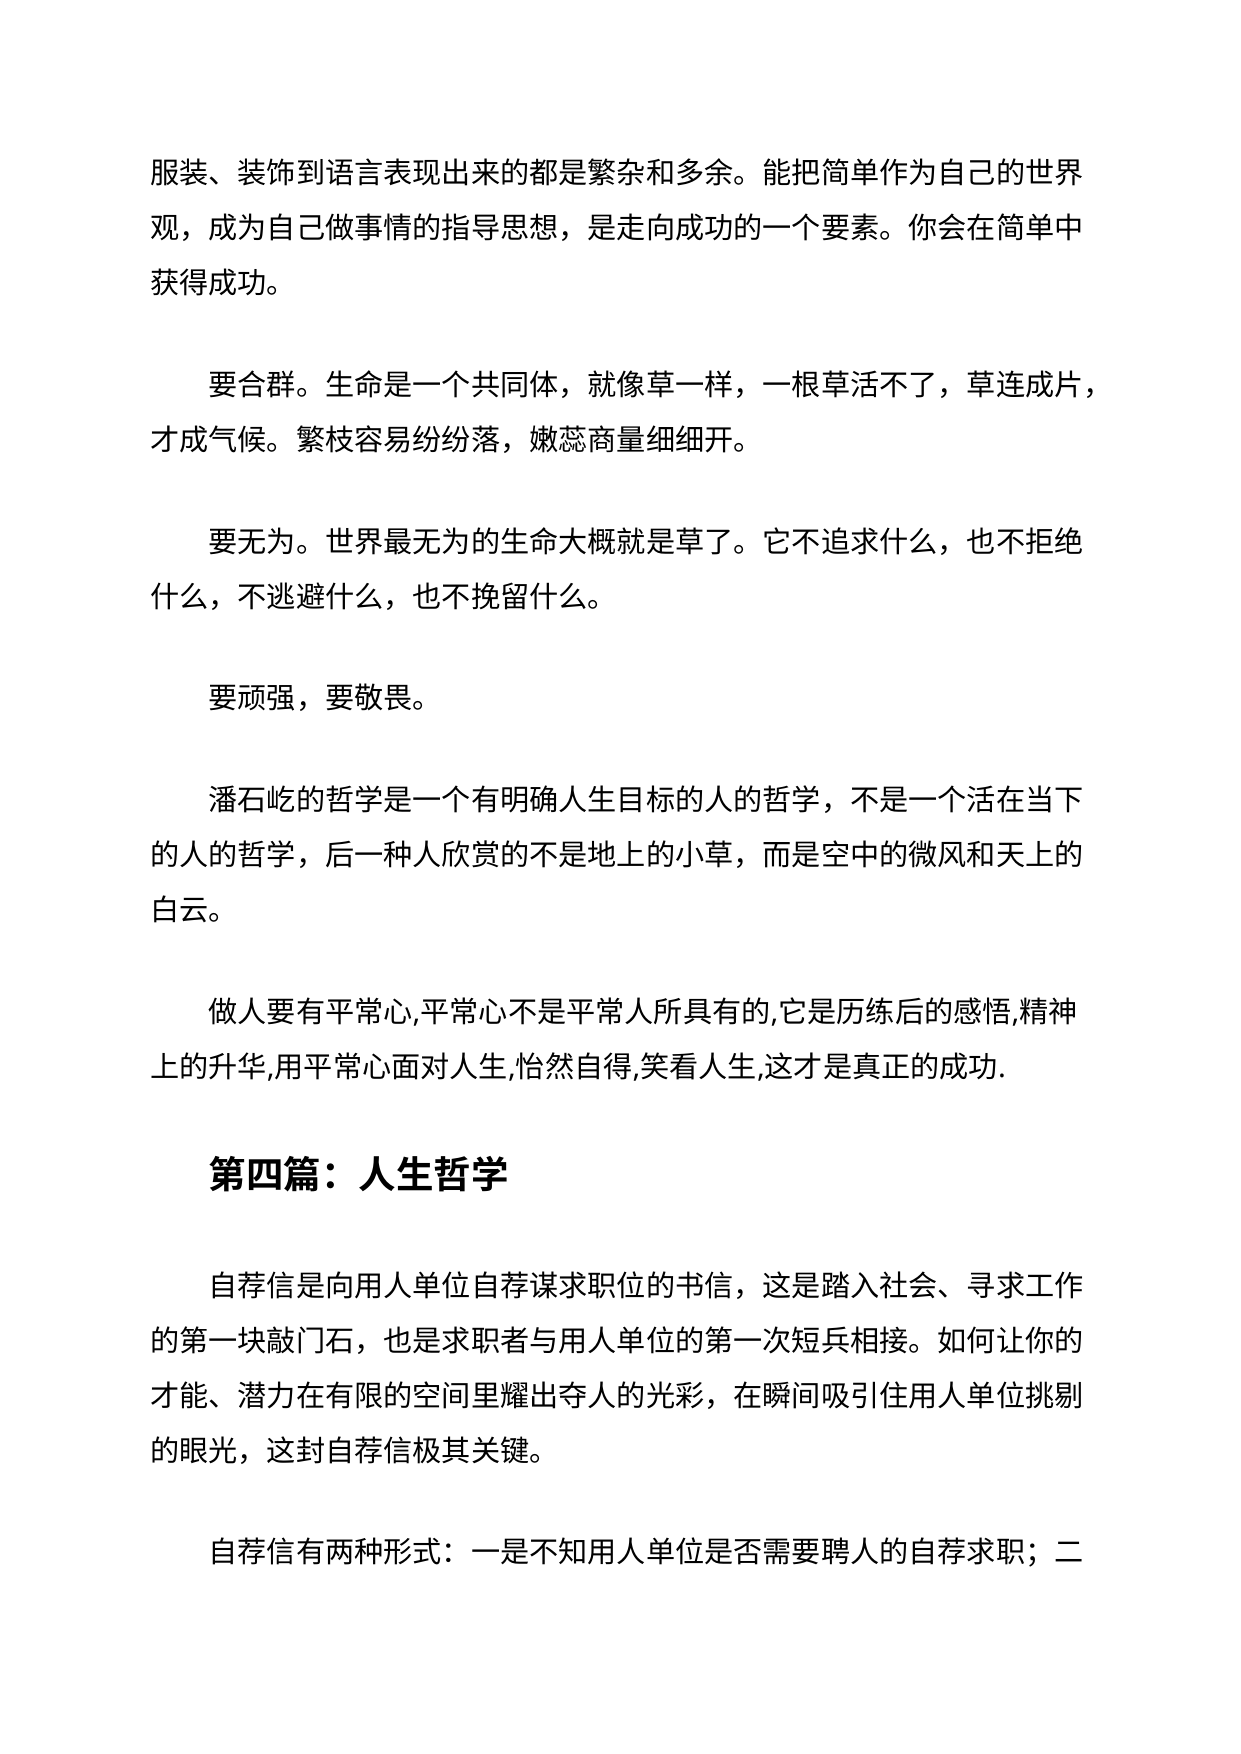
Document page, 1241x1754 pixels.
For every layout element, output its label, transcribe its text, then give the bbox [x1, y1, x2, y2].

text 要合群。生命是一个共同体，就像草一样，一根草活不了，草连成片，才成气候。繁枝容易纷纷落，嫩蕊商量细细开。 [150, 362, 1090, 459]
text 第四篇：人生哲学 [150, 1145, 1090, 1199]
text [150, 1529, 1090, 1571]
text 要顽强，要敬畏。 [150, 675, 1090, 717]
text 要无为。世界最无为的生命大概就是草了。它不追求什么，也不拒绝什么，不逃避什么，也不挽留什么。 [150, 518, 1090, 615]
text 潘石屹的哲学是一个有明确人生目标的人的哲学，不是一个活在当下的人的哲学，后一种人欣赏的不是地上的小草，而是空中的微风和天上的白云。 [150, 777, 1090, 929]
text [150, 150, 1090, 302]
text 自荐信是向用人单位自荐谋求职位的书信，这是踏入社会、寻求工作的第一块敲门石，也是求职者与用人单位的第一次短兵相接。如何让你的才能、潜力在有限的空间里耀出夺人的光彩，在瞬间吸引住用人单位挑剔的眼光，这封自荐信极其关键。 [150, 1263, 1090, 1469]
text 做人要有平常心,平常心不是平常人所具有的,它是历练后的感悟,精神上的升华,用平常心面对人生,怡然自得,笑看人生,这才是真正的成功. [150, 988, 1090, 1086]
